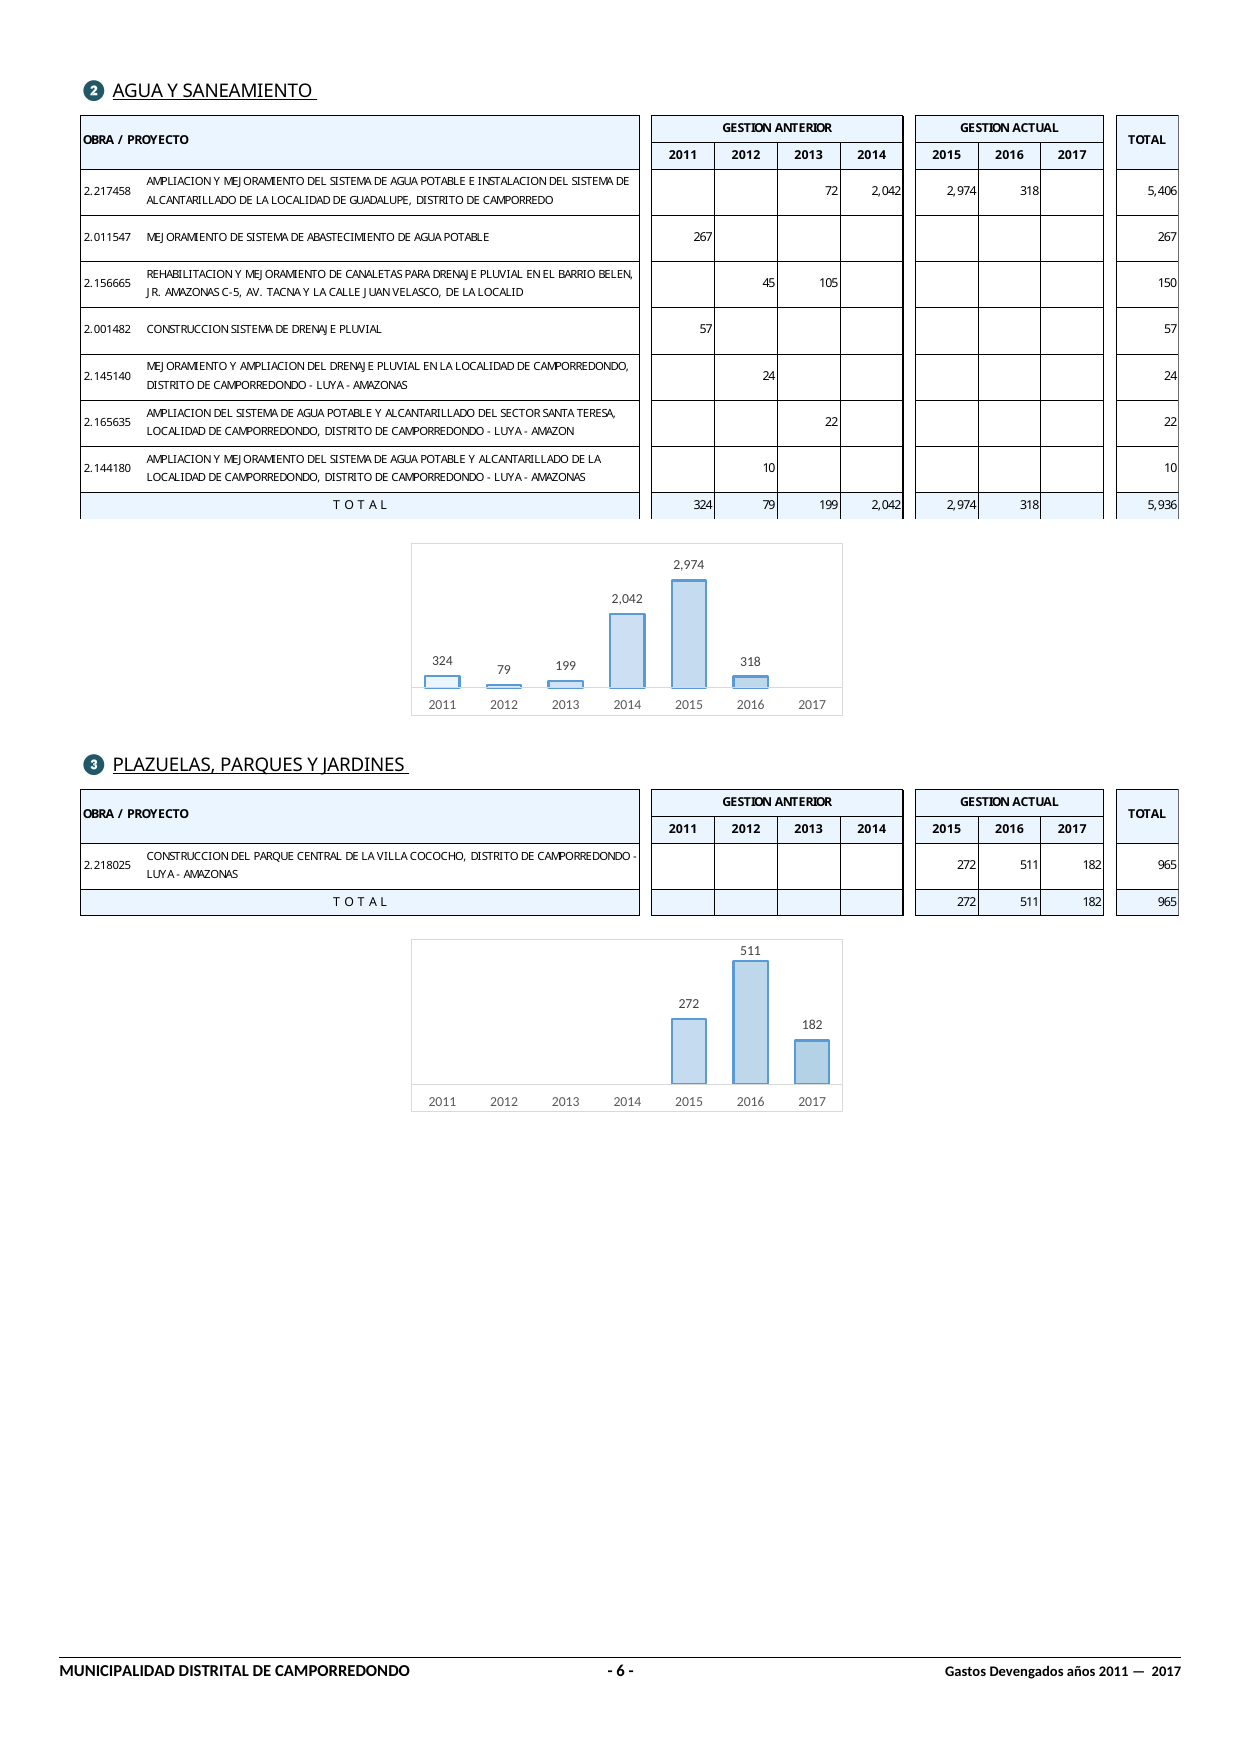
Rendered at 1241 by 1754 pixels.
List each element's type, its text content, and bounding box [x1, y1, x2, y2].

table_header ❷ AGUA Y SANEAMIENTO [59, 71, 1195, 722]
table_header ❸ PLAZUELAS, PARQUES Y JARDINES [59, 745, 1195, 1118]
